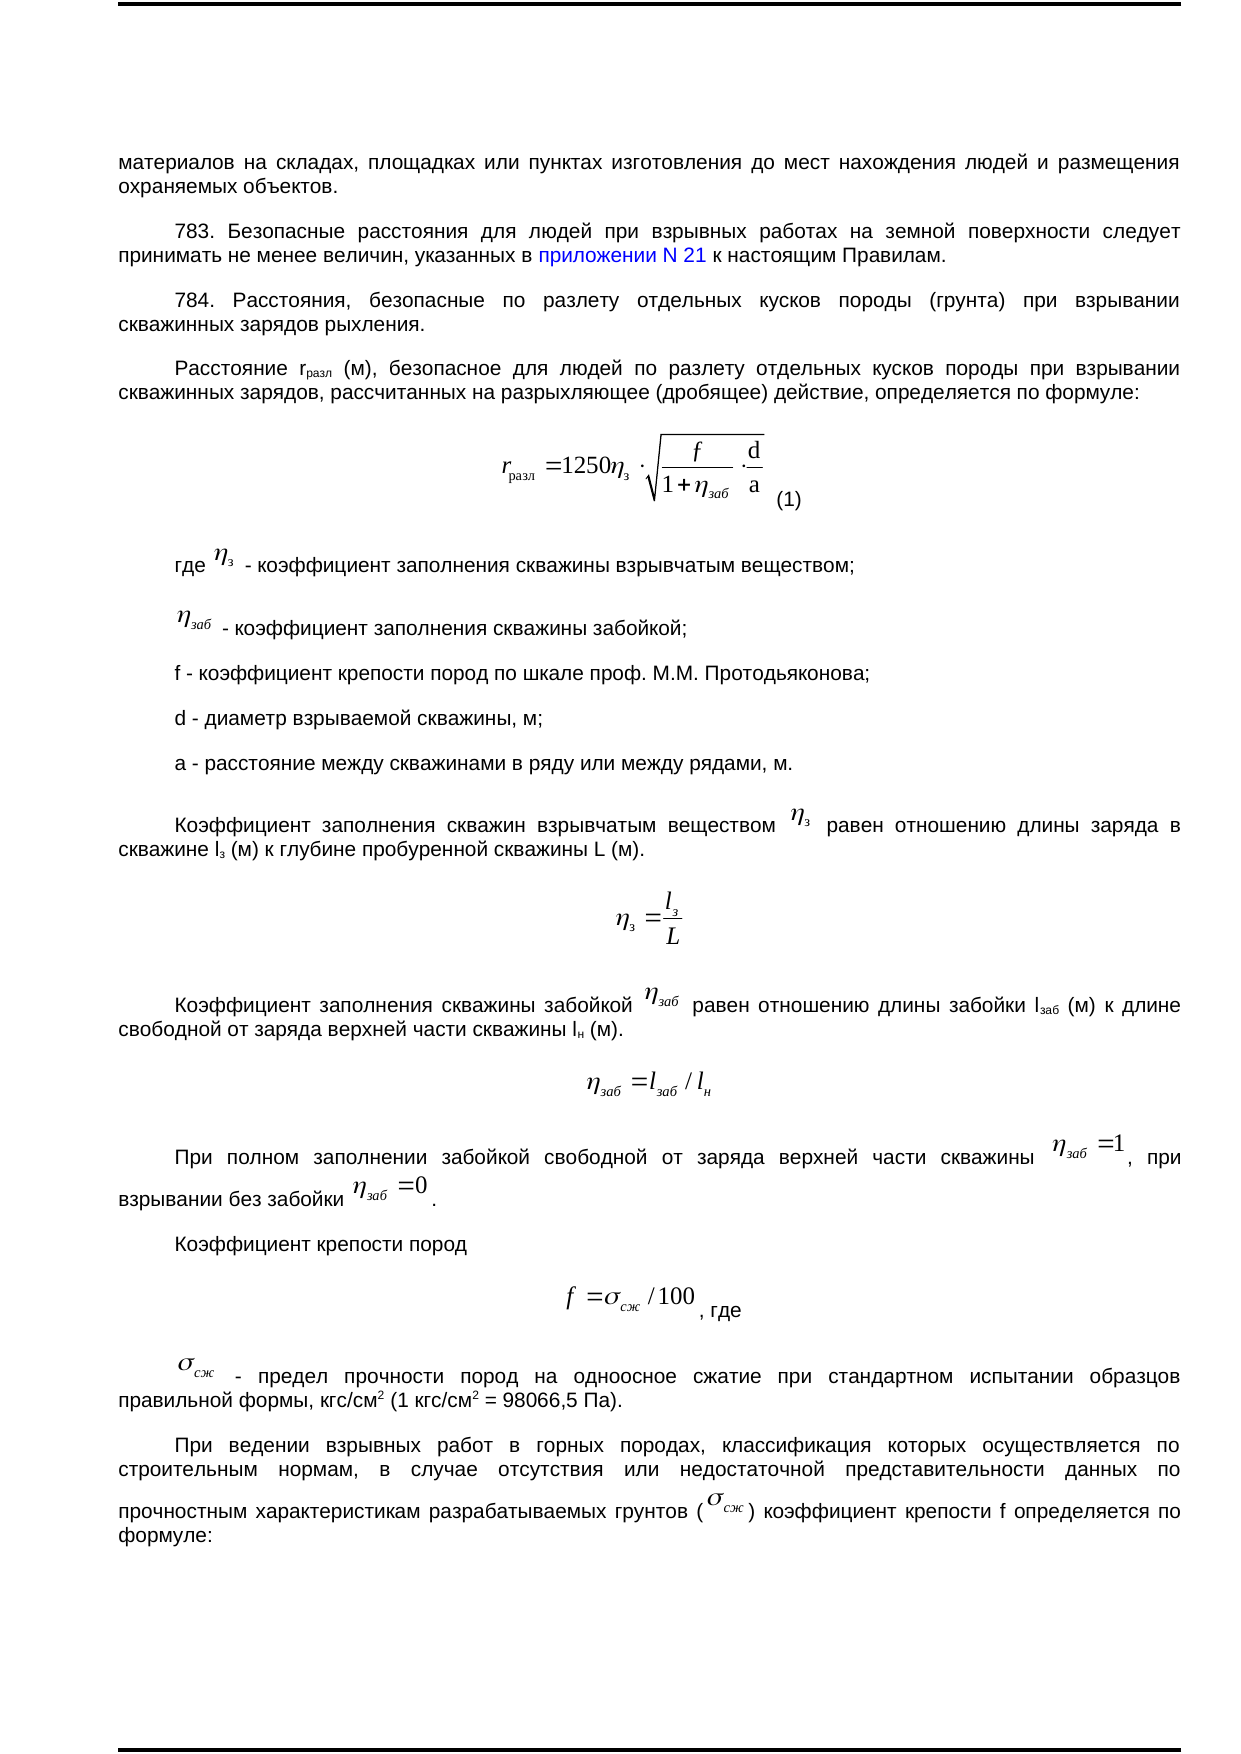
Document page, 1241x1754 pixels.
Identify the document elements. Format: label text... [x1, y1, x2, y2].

text где - коэффициент заполнения скважины взрывчатым веществом; [118, 535, 1181, 577]
text - предел прочности пород на одноосное сжатие при стандартном испытании образцов правильной формы, кгс/см2 (1 кгс/см2 = 98066,5 Па). [118, 1346, 1181, 1412]
text a - расстояние между скважинами в ряду или между рядами, м. [118, 750, 1181, 774]
text , где [118, 1279, 1181, 1322]
text d - диаметр взрываемой скважины, м; [118, 706, 1181, 729]
text Коэффициент заполнения скважин взрывчатым веществом равен отношению длины заряда в скважине lз (м) к глубине пробуренной скважины L (м). [118, 795, 1181, 861]
text Коэффициент крепости пород [118, 1231, 1181, 1255]
text f - коэффициент крепости пород по шкале проф. М.М. Протодьяконова; [118, 661, 1181, 685]
text Коэффициент заполнения скважины забойкой равен отношению длины забойки lзаб (м) к длине свободной от заряда верхней части скважины lн (м). [118, 974, 1181, 1041]
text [118, 150, 1181, 198]
text (1) [118, 428, 1181, 511]
text 784. Расстояния, безопасные по разлету отдельных кусков породы (грунта) при взрывании скважинных зарядов рыхления. [118, 287, 1181, 335]
text - коэффициент заполнения скважины забойкой; [118, 598, 1181, 640]
text При полном заполнении забойкой свободной от заряда верхней части скважины , при взрывании без забойки . [118, 1126, 1181, 1211]
text 783. Безопасные расстояния для людей при взрывных работах на земной поверхности следует принимать не менее величин, указанных в приложении N 21 к настоящим Правилам. [118, 219, 1181, 267]
text При ведении взрывных работ в горных породах, классификация которых осуществляется по строительным нормам, в случае отсутствия или недостаточной представительности данных по прочностным характеристикам разрабатываемых грунтов () коэффициент крепости f определяется по формуле: [118, 1432, 1181, 1547]
text Расстояние rразл (м), безопасное для людей по разлету отдельных кусков породы при взрывании скважинных зарядов, рассчитанных на разрыхляющее (дробящее) действие, определяется по формуле: [118, 356, 1181, 404]
